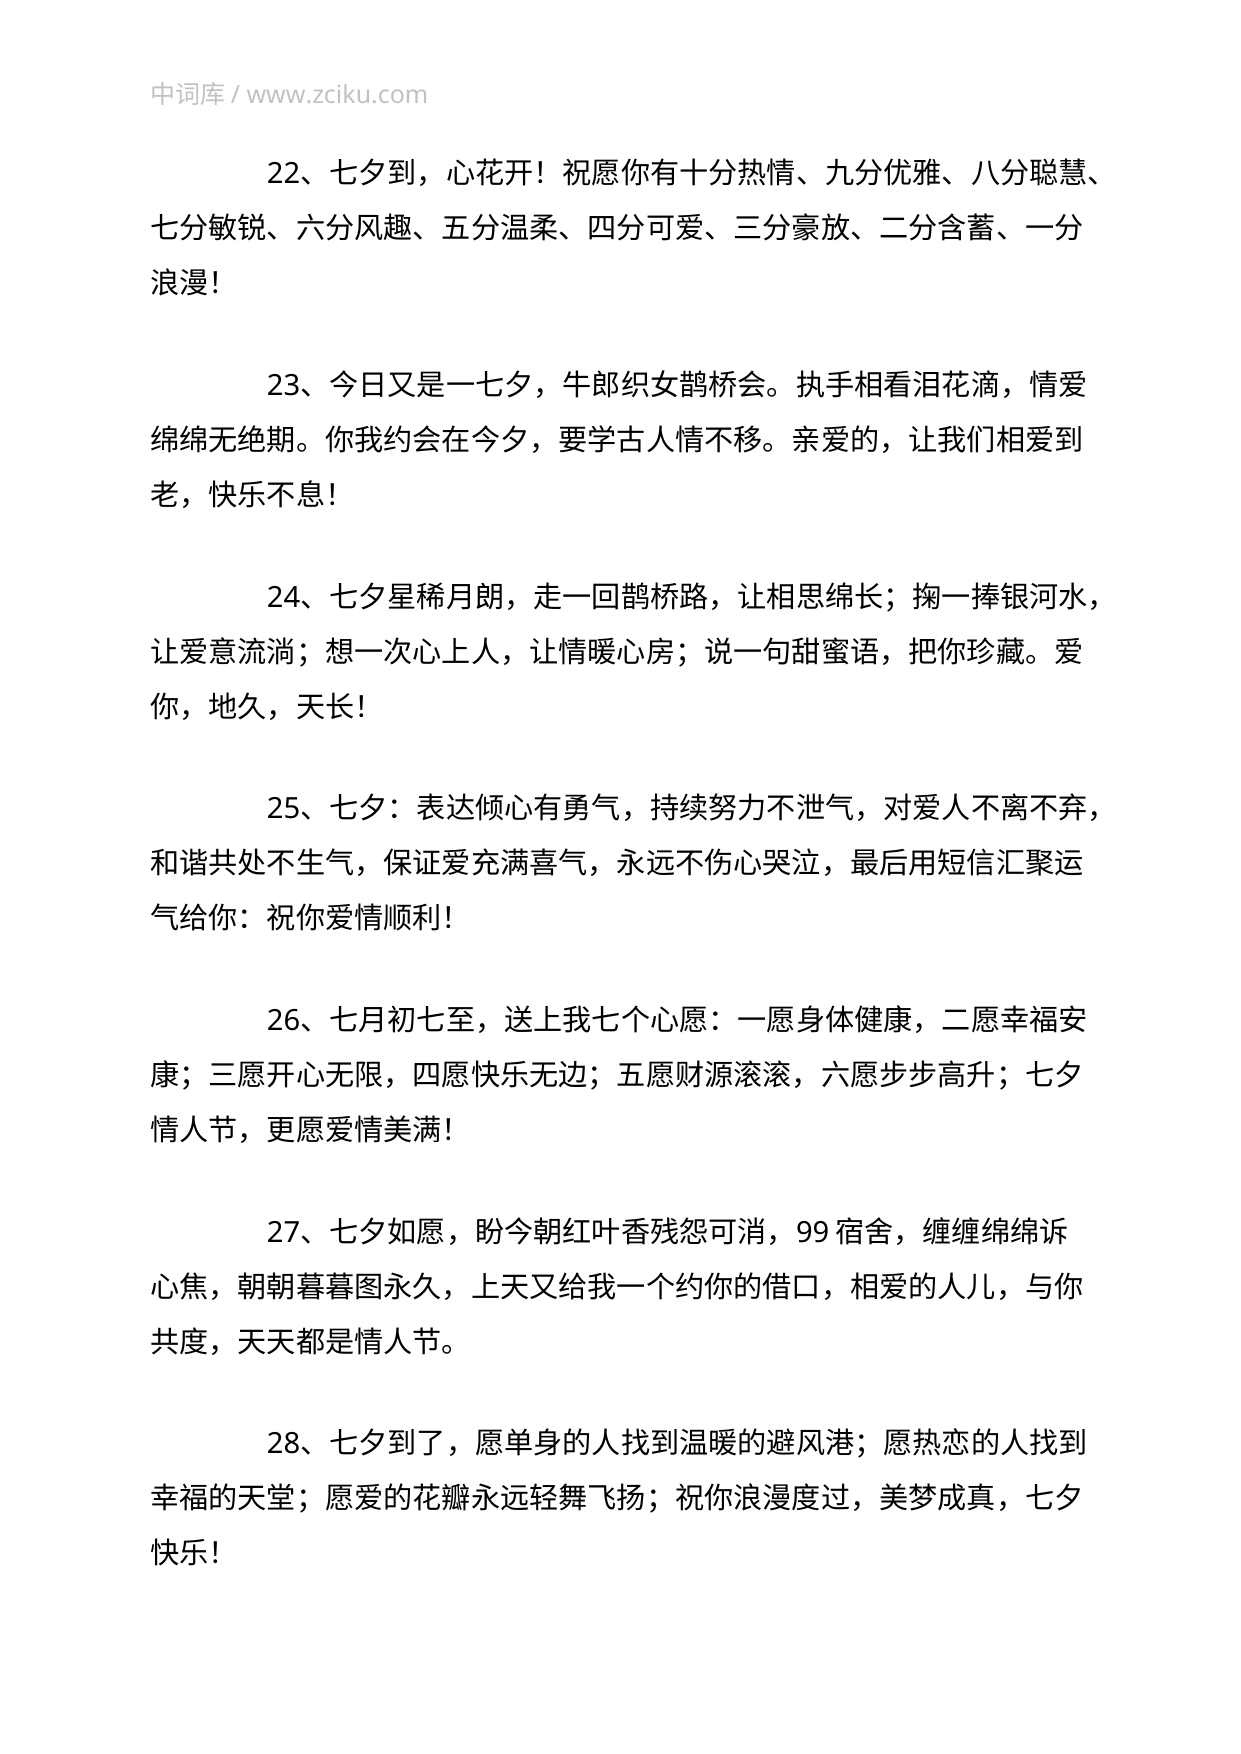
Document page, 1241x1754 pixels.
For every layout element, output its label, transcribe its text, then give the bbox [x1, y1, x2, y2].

text 22、七夕到，心花开！祝愿你有十分热情、九分优雅、八分聪慧、七分敏锐、六分风趣、五分温柔、四分可爱、三分豪放、二分含蓄、一分浪漫！ [150, 150, 1090, 302]
text 28、七夕到了，愿单身的人找到温暖的避风港；愿热恋的人找到幸福的天堂；愿爱的花瓣永远轻舞飞扬；祝你浪漫度过，美梦成真，七夕快乐！ [150, 1420, 1090, 1572]
text 23、今日又是一七夕，牛郎织女鹊桥会。执手相看泪花滴，情爱绵绵无绝期。你我约会在今夕，要学古人情不移。亲爱的，让我们相爱到老，快乐不息！ [150, 362, 1090, 514]
text 24、七夕星稀月朗，走一回鹊桥路，让相思绵长；掬一捧银河水，让爱意流淌；想一次心上人，让情暖心房；说一句甜蜜语，把你珍藏。爱你，地久，天长！ [150, 573, 1090, 726]
text 26、七月初七至，送上我七个心愿：一愿身体健康，二愿幸福安康；三愿开心无限，四愿快乐无边；五愿财源滚滚，六愿步步高升；七夕情人节，更愿爱情美满！ [150, 997, 1090, 1149]
text 25、七夕：表达倾心有勇气，持续努力不泄气，对爱人不离不弃，和谐共处不生气，保证爱充满喜气，永远不伤心哭泣，最后用短信汇聚运气给你：祝你爱情顺利！ [150, 785, 1090, 937]
text 27、七夕如愿，盼今朝红叶香残怨可消，99宿舍，缠缠绵绵诉心焦，朝朝暮暮图永久，上天又给我一个约你的借口，相爱的人儿，与你共度，天天都是情人节。 [150, 1208, 1090, 1361]
